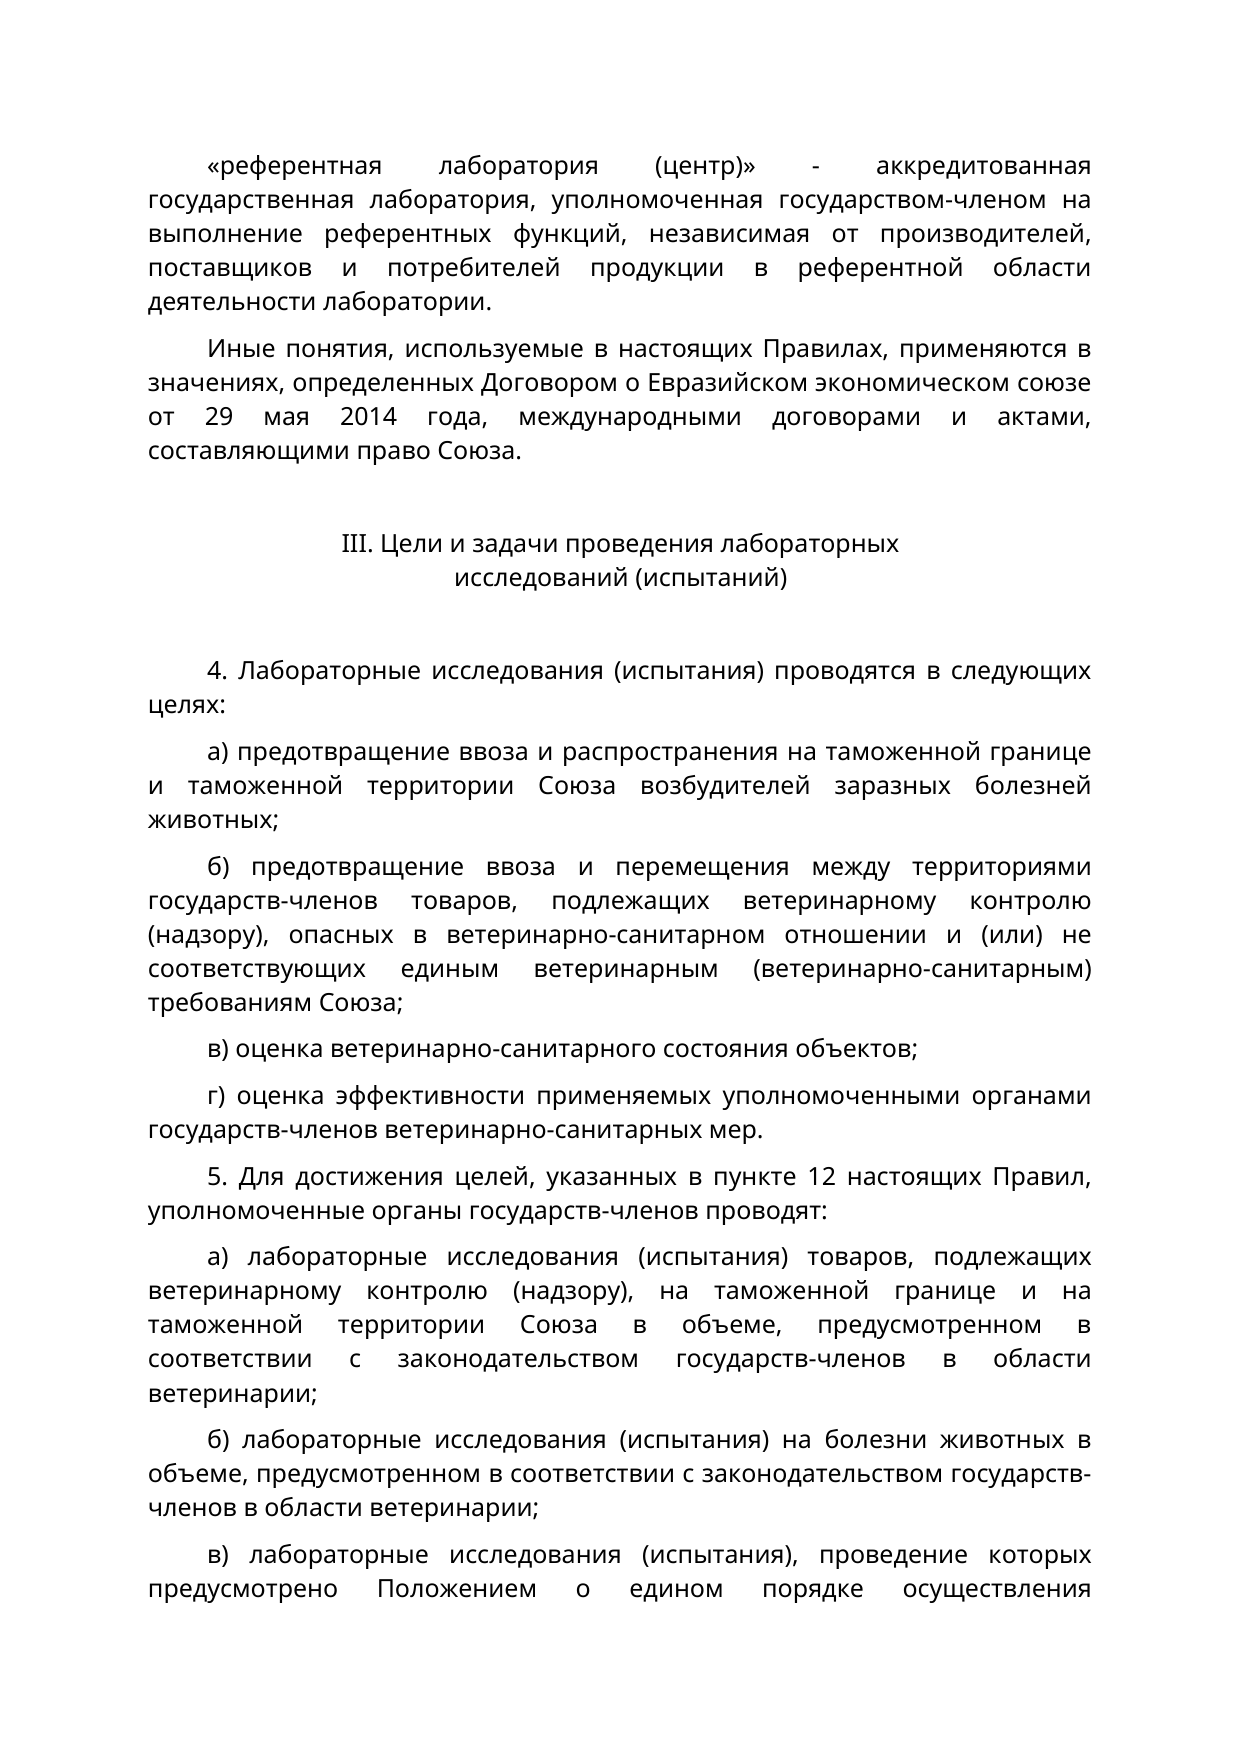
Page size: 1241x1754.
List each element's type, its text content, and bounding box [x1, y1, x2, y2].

text б) лабораторные исследования (испытания) на болезни животных в объеме, предусмотренном в соответствии с законодательством государств-членов в области ветеринарии; [148, 1422, 1092, 1524]
text г) оценка эффективности применяемых уполномоченными органами государств-членов ветеринарно-санитарных мер. [148, 1078, 1092, 1146]
text «референтная лаборатория (центр)» - аккредитованная государственная лаборатория, уполномоченная государством-членом на выполнение референтных функций, независимая от производителей, поставщиков и потребителей продукции в референтной области деятельности лаборатории. [148, 148, 1092, 318]
text б) предотвращение ввоза и перемещения между территориями государств-членов товаров, подлежащих ветеринарному контролю (надзору), опасных в ветеринарно-санитарном отношении и (или) не соответствующих единым ветеринарным (ветеринарно-санитарным) требованиям Союза; [148, 848, 1092, 1019]
text 4. Лабораторные исследования (испытания) проводятся в следующих целях: [148, 653, 1092, 721]
text в) оценка ветеринарно-санитарного состояния объектов; [148, 1031, 1092, 1065]
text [148, 1536, 1092, 1604]
text 5. Для достижения целей, указанных в пункте 12 настоящих Правил, уполномоченные органы государств-членов проводят: [148, 1158, 1092, 1226]
text а) лабораторные исследования (испытания) товаров, подлежащих ветеринарному контролю (надзору), на таможенной границе и на таможенной территории Союза в объеме, предусмотренном в соответствии с законодательством государств-членов в области ветеринарии; [148, 1239, 1092, 1409]
text а) предотвращение ввоза и распространения на таможенной границе и таможенной территории Союза возбудителей заразных болезней животных; [148, 734, 1092, 836]
text Иные понятия, используемые в настоящих Правилах, применяются в значениях, определенных Договором о Евразийском экономическом союзе от 29 мая 2014 года, международными договорами и актами, составляющими право Союза. [148, 331, 1092, 467]
text III. Цели и задачи проведения лабораторных исследований (испытаний) [325, 526, 916, 594]
